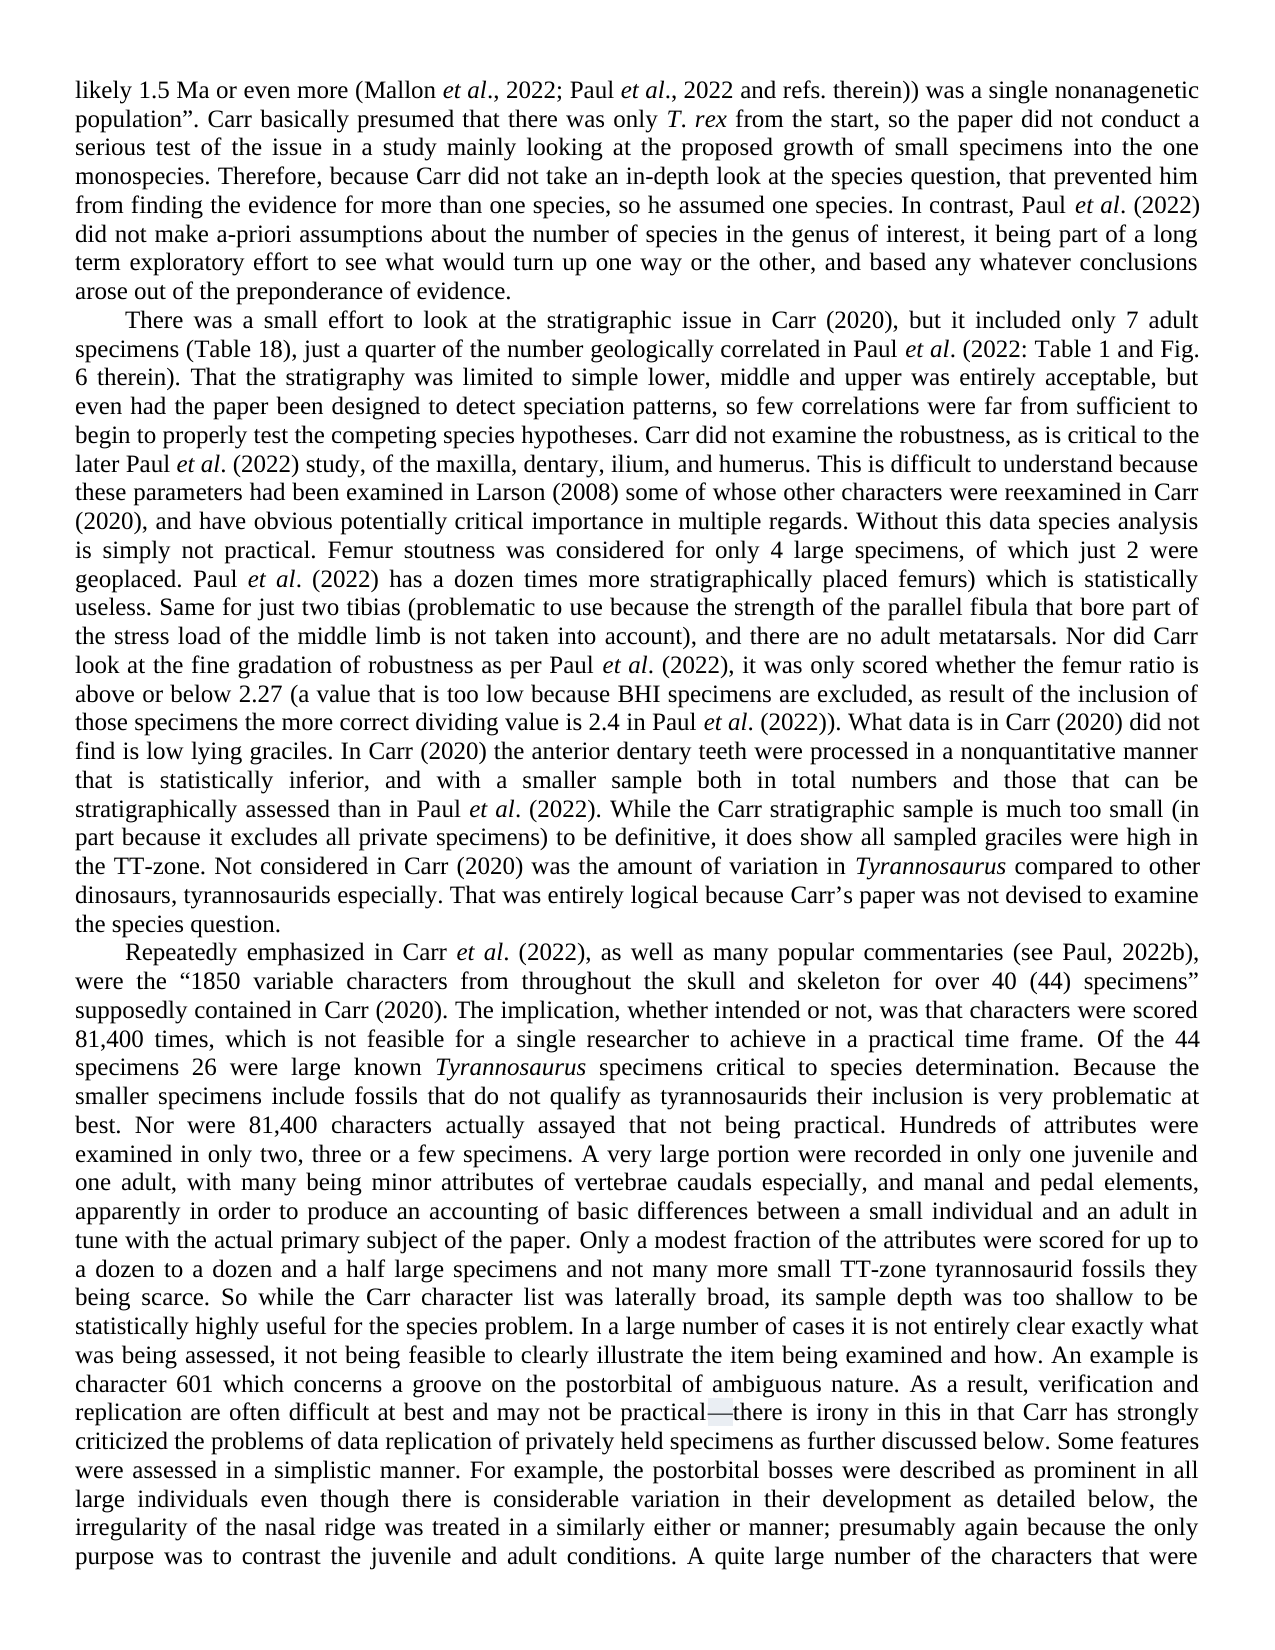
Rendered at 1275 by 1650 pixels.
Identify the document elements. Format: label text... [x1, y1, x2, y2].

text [75, 1024, 1200, 1570]
text There was a small effort to look at the stratigraphic issue in Carr (2020), but it included only 7 adult specimens (Table 18), just a quarter of the number geologically correlated in Paul et al. (2022: Table 1 and Fig. 6 therein). That the stratigraphy was limited to simple lower, middle and upper was entirely acceptable, but even had the paper been designed to detect speciation patterns, so few correlations were far from sufficient to begin to properly test the competing species hypotheses. Carr did not examine the robustness, as is critical to the later Paul et al. (2022) study, of the maxilla, dentary, ilium, and humerus. This is difficult to understand because these parameters had been examined in Larson (2008) some of whose other characters were reexamined in Carr (2020), and have obvious potentially critical importance in multiple regards. Without this data species analysis is simply not practical. Femur stoutness was considered for only 4 large specimens, of which just 2 were geoplacedPaul et al. (2022) has a dozen times more stratigraphically placed femurs) which is statistically useless. Same for just two tibias (problematic to use because the strength of the parallel fibula that bore part of the stress load of the middle limb is not taken into account), and there are no adult metatarsals. Nor did Carr look at the fine gradation of robustness as per Paul et al. (2022), it was only scored whether the femur ratio is above or below 2.27 (a value that is too low because BHI specimens are excluded, as result of the inclusion of those specimens the more correct dividing value is 2.4 in Paul et al. (2022)). What data is in Carr (2020) did not find is low lying graciles. In Carr (2020) the anterior dentary teeth were processed in a nonquantitative manner that is statistically inferior, and with a smaller sample both in total numbers and those that can be stratigraphically assessed than in Paul et al. (2022). While the Carr stratigraphic sample is much too small (in part because it excludes all private specimens) to be definitive, it does show all sampled graciles were high in the TT-zone. Not considered in Carr (2020) was the amount of variation in Tyrannosaurus compared to other dinosaurs, tyrannosaurids especially. That was entirely logical because Carr’s paper was not devised to examine the species question. [75, 305, 1200, 937]
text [75, 75, 1200, 305]
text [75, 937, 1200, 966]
